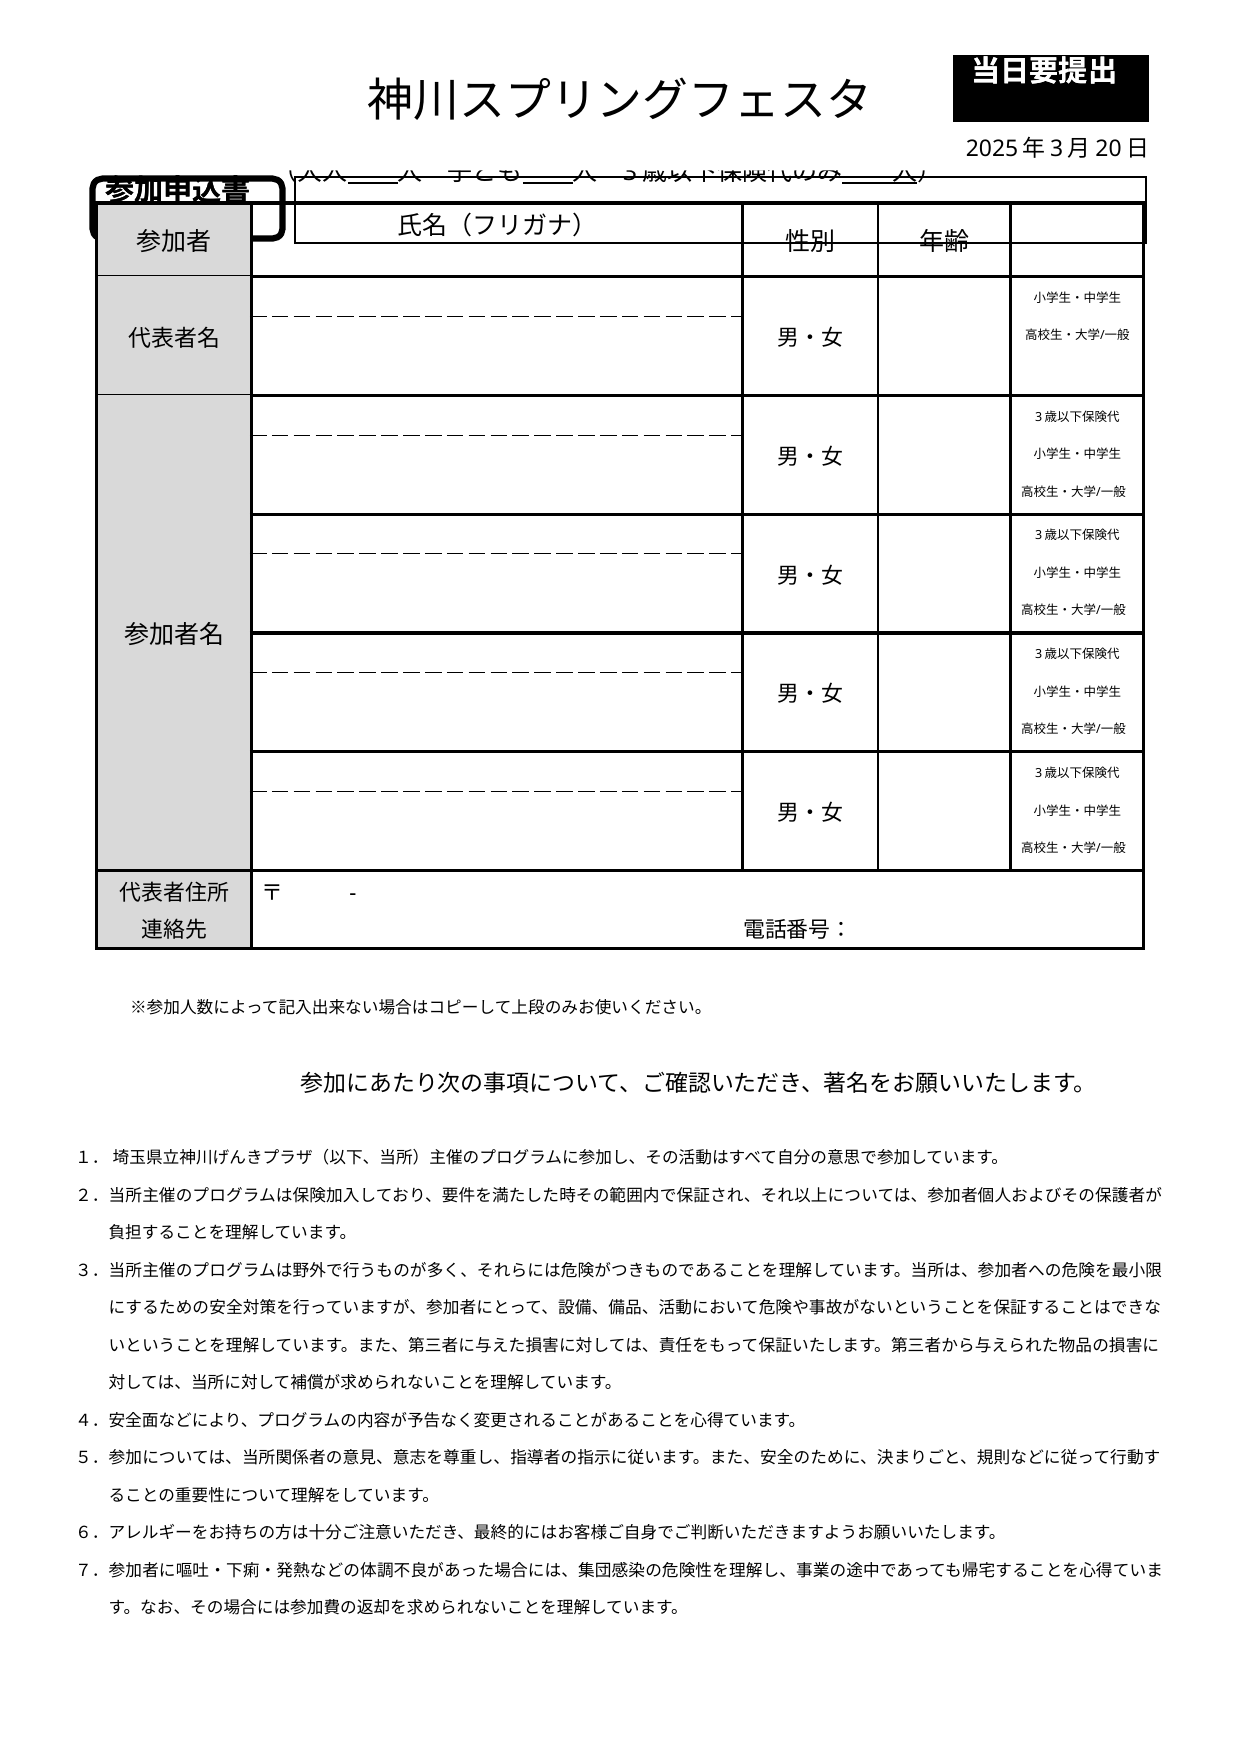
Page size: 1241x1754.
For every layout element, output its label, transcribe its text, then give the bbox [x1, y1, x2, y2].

table_cell 3歳以下保険代 小学生・中学生 高校生・大学/一般 [1012, 753, 1142, 869]
table_cell [253, 278, 741, 316]
table_header 参加者 [98, 205, 250, 275]
table_cell [879, 516, 1009, 631]
table_cell [253, 753, 741, 791]
table_header 年齢 [879, 205, 1009, 275]
table_cell 代表者名 [98, 276, 250, 394]
table_cell [253, 672, 741, 750]
table_cell [879, 635, 1009, 750]
table_cell 小学生・中学生 高校生・大学/一般 [1012, 278, 1142, 394]
text ７．参加者に嘔吐・下痢・発熱などの体調不良があった場合には、集団感染の危険性を理解し、事業の途中であっても帰宅することを心得ています。なお、その場合には参加費の返却を求められないことを理解しています。 [75, 1550, 1165, 1625]
table_cell 〒 - 電話番号： [253, 872, 1142, 947]
table_cell 男・女 [744, 753, 877, 869]
text ６．アレルギーをお持ちの方は十分ご注意いただき、最終的にはお客様ご自身でご判断いただきますようお願いいたします。 [75, 1513, 1165, 1550]
table_cell [253, 316, 741, 394]
table_header 性別 [744, 205, 877, 275]
text ４．安全面などにより、プログラムの内容が予告なく変更されることがあることを心得ています。 [75, 1400, 1165, 1438]
table_cell 3歳以下保険代 小学生・中学生 高校生・大学/一般 [1012, 516, 1142, 631]
text 参加にあたり次の事項について、ご確認いただき、著名をお願いいたします。 [75, 1063, 1096, 1100]
table_cell [879, 278, 1009, 394]
table_cell [253, 516, 741, 553]
table_cell [879, 397, 1009, 513]
table_cell [253, 635, 741, 672]
table_cell 男・女 [744, 516, 877, 631]
table_cell 男・女 [744, 278, 877, 394]
table_cell 3歳以下保険代 小学生・中学生 高校生・大学/一般 [1012, 635, 1142, 750]
table_cell [253, 397, 741, 434]
table_cell 男・女 [744, 397, 877, 513]
table_cell [253, 553, 741, 631]
table_cell [253, 791, 741, 869]
table_cell [253, 435, 741, 513]
list 埼玉県立神川げんきプラザ（以下、当所）主催のプログラムに参加し、その活動はすべて自分の意思で参加しています。 [75, 1138, 1165, 1175]
table_header [1012, 205, 1142, 275]
table_cell [879, 753, 1009, 869]
table_cell 3歳以下保険代 小学生・中学生 高校生・大学/一般 [1012, 397, 1142, 513]
text ２．当所主催のプログラムは保険加入しており、要件を満たした時その範囲内で保証され、それ以上については、参加者個人およびその保護者が負担することを理解しています。 [75, 1175, 1165, 1250]
text ３．当所主催のプログラムは野外で行うものが多く、それらには危険がつきものであることを理解しています。当所は、参加者への危険を最小限にするための安全対策を行っていますが、参加者にとって、設備、備品、活動において危険や事故がないということを保証することはできないということを理解しています。また、第三者に与えた損害に対しては、責任をもって保証いたします。第三者から与えられた物品の損害に対しては、当所に対して補償が求められないことを理解しています。 [75, 1250, 1165, 1400]
table_header 氏名（フリガナ） [253, 205, 741, 275]
table_cell 参加者名 [98, 395, 250, 869]
table_cell 代表者住所 連絡先 [98, 872, 250, 947]
table_cell 男・女 [744, 635, 877, 750]
text ５．参加については、当所関係者の意見、意志を尊重し、指導者の指示に従います。また、安全のために、決まりごと、規則などに従って行動することの重要性について理解をしています。 [75, 1438, 1165, 1513]
text ※参加人数によって記入出来ない場合はコピーして上段のみお使いください。 [75, 988, 1165, 1025]
